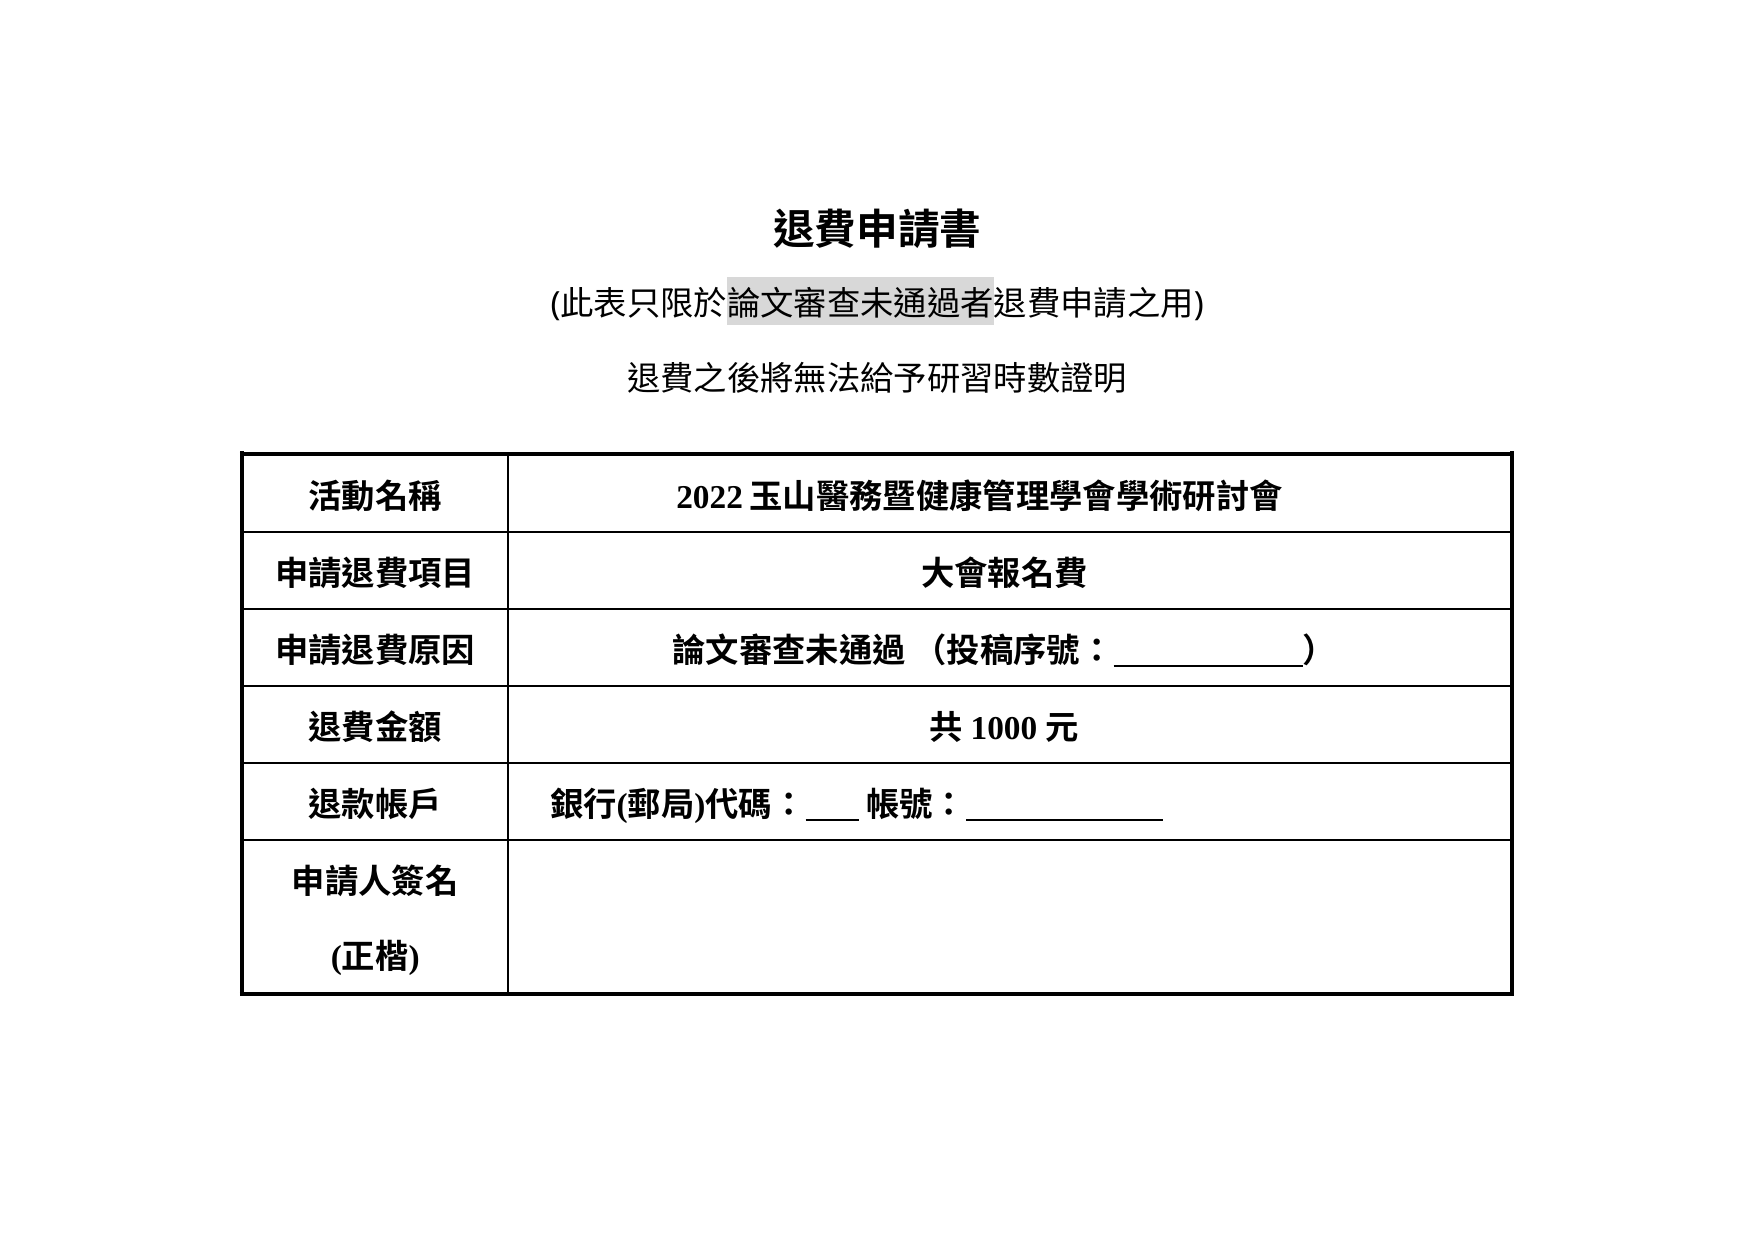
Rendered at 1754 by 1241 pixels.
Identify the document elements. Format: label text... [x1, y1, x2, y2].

table_header 活動名稱 [244, 456, 507, 531]
table_cell 論文審查未通過 （投稿序號： ） [509, 610, 1510, 685]
text 退費申請書 [150, 189, 1604, 264]
table_cell 大會報名費 [509, 533, 1510, 608]
table_cell [509, 841, 1510, 991]
table_cell 共 1000 元 [509, 687, 1510, 762]
table_cell 申請退費項目 [244, 533, 507, 608]
table_cell 退款帳戶 [244, 764, 507, 839]
text (此表只限於論文審查未通過者退費申請之用) [150, 264, 1604, 339]
text 退費之後將無法給予研習時數證明 [150, 339, 1604, 414]
table_cell 退費金額 [244, 687, 507, 762]
table_header 2022玉山醫務暨健康管理學會學術研討會 [509, 456, 1510, 531]
table_cell 申請退費原因 [244, 610, 507, 685]
table_cell 銀行(郵局)代碼： 帳號： [509, 764, 1510, 839]
table_cell 申請人簽名 (正楷) [244, 841, 507, 991]
